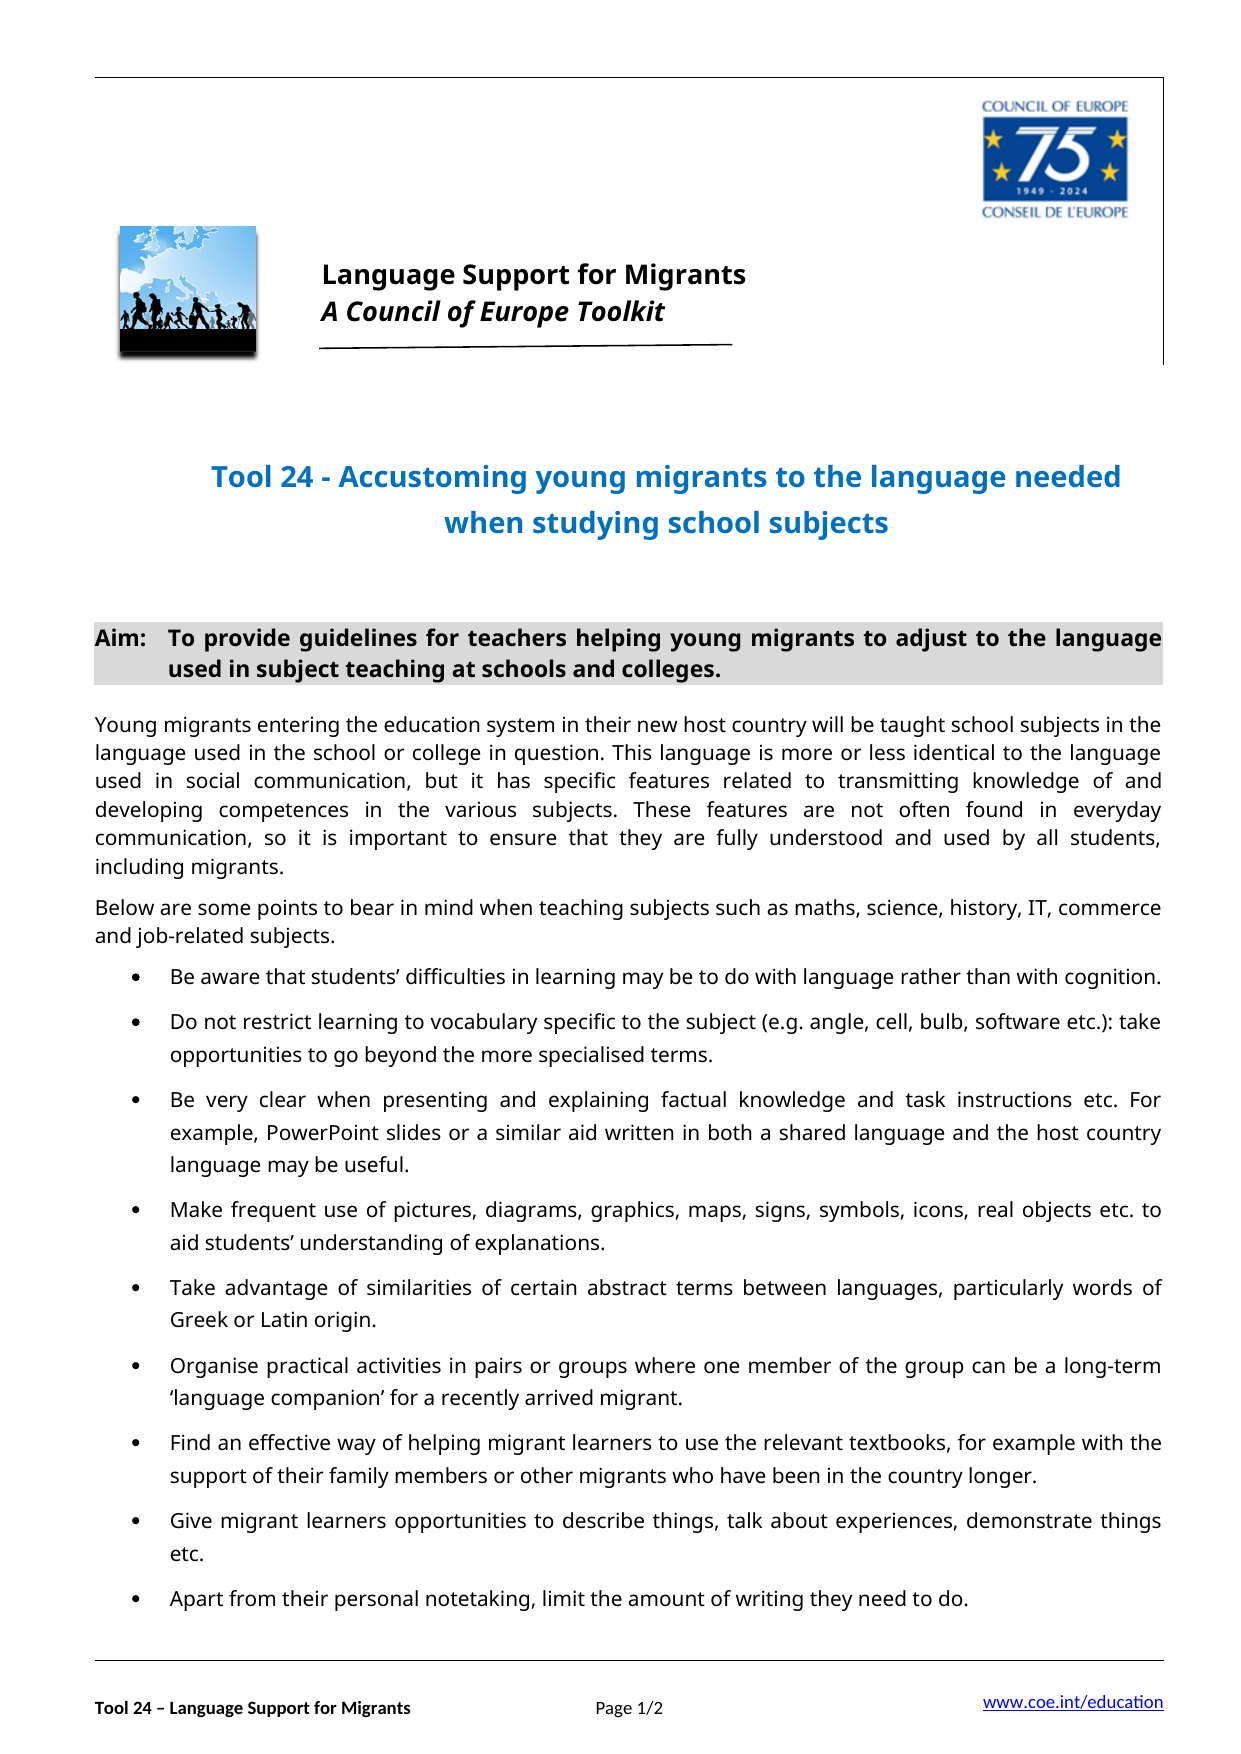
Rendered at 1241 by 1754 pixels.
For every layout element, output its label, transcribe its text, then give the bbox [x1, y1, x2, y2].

table_header [899, 78, 1163, 364]
list Be aware that students’ difficulties in learning may be to do with language rather than with cognition. [132, 962, 1163, 991]
text Aim: To provide guidelines for teachers helping young migrants to adjust to the language used in subject teaching at schools and colleges. [94, 622, 1163, 685]
list Make frequent use of pictures, diagrams, graphics, maps, signs, symbols, icons, real objects etc. to aid students’ understanding of explanations. [132, 1195, 1163, 1256]
list Be very clear when presenting and explaining factual knowledge and task instructions etc. For example, PowerPoint slides or a similar aid written in both a shared language and the host country language may be useful. [132, 1085, 1163, 1179]
picture [965, 87, 1146, 232]
list Find an effective way of helping migrant learners to use the relevant textbooks, for example with the support of their family members or other migrants who have been in the country longer. [132, 1428, 1163, 1489]
table_header [95, 78, 310, 364]
text Young migrants entering the education system in their new host country will be taught school subjects in the language used in the school or college in question. This language is more or less identical to the language used in social communication, but it has specific features related to transmitting knowledge of and developing competences in the various subjects. These features are not often found in everyday communication, so it is important to ensure that they are fully understood and used by all students, including migrants. [94, 710, 1163, 880]
list Organise practical activities in pairs or groups where one member of the group can be a long-term ‘language companion’ for a recently arrived migrant. [132, 1351, 1163, 1412]
list Do not restrict learning to vocabulary specific to the subject (e.g. angle, cell, bulb, software etc.): take opportunities to go beyond the more specialised terms. [132, 1007, 1163, 1068]
text Below are some points to bear in mind when teaching subjects such as maths, science, history, IT, commerce and job-related subjects. [94, 893, 1163, 950]
list Give migrant learners opportunities to describe things, talk about experiences, demonstrate things etc. [132, 1506, 1163, 1567]
list Apart from their personal notetaking, limit the amount of writing they need to do. [132, 1584, 1163, 1612]
table_header Language Support for Migrants A Council of Europe Toolkit [310, 78, 899, 364]
picture [112, 226, 263, 365]
text Tool 24 - Accustoming young migrants to the language needed when studying school subjects [169, 457, 1163, 542]
list Take advantage of similarities of certain abstract terms between languages, particularly words of Greek or Latin origin. [132, 1273, 1163, 1334]
